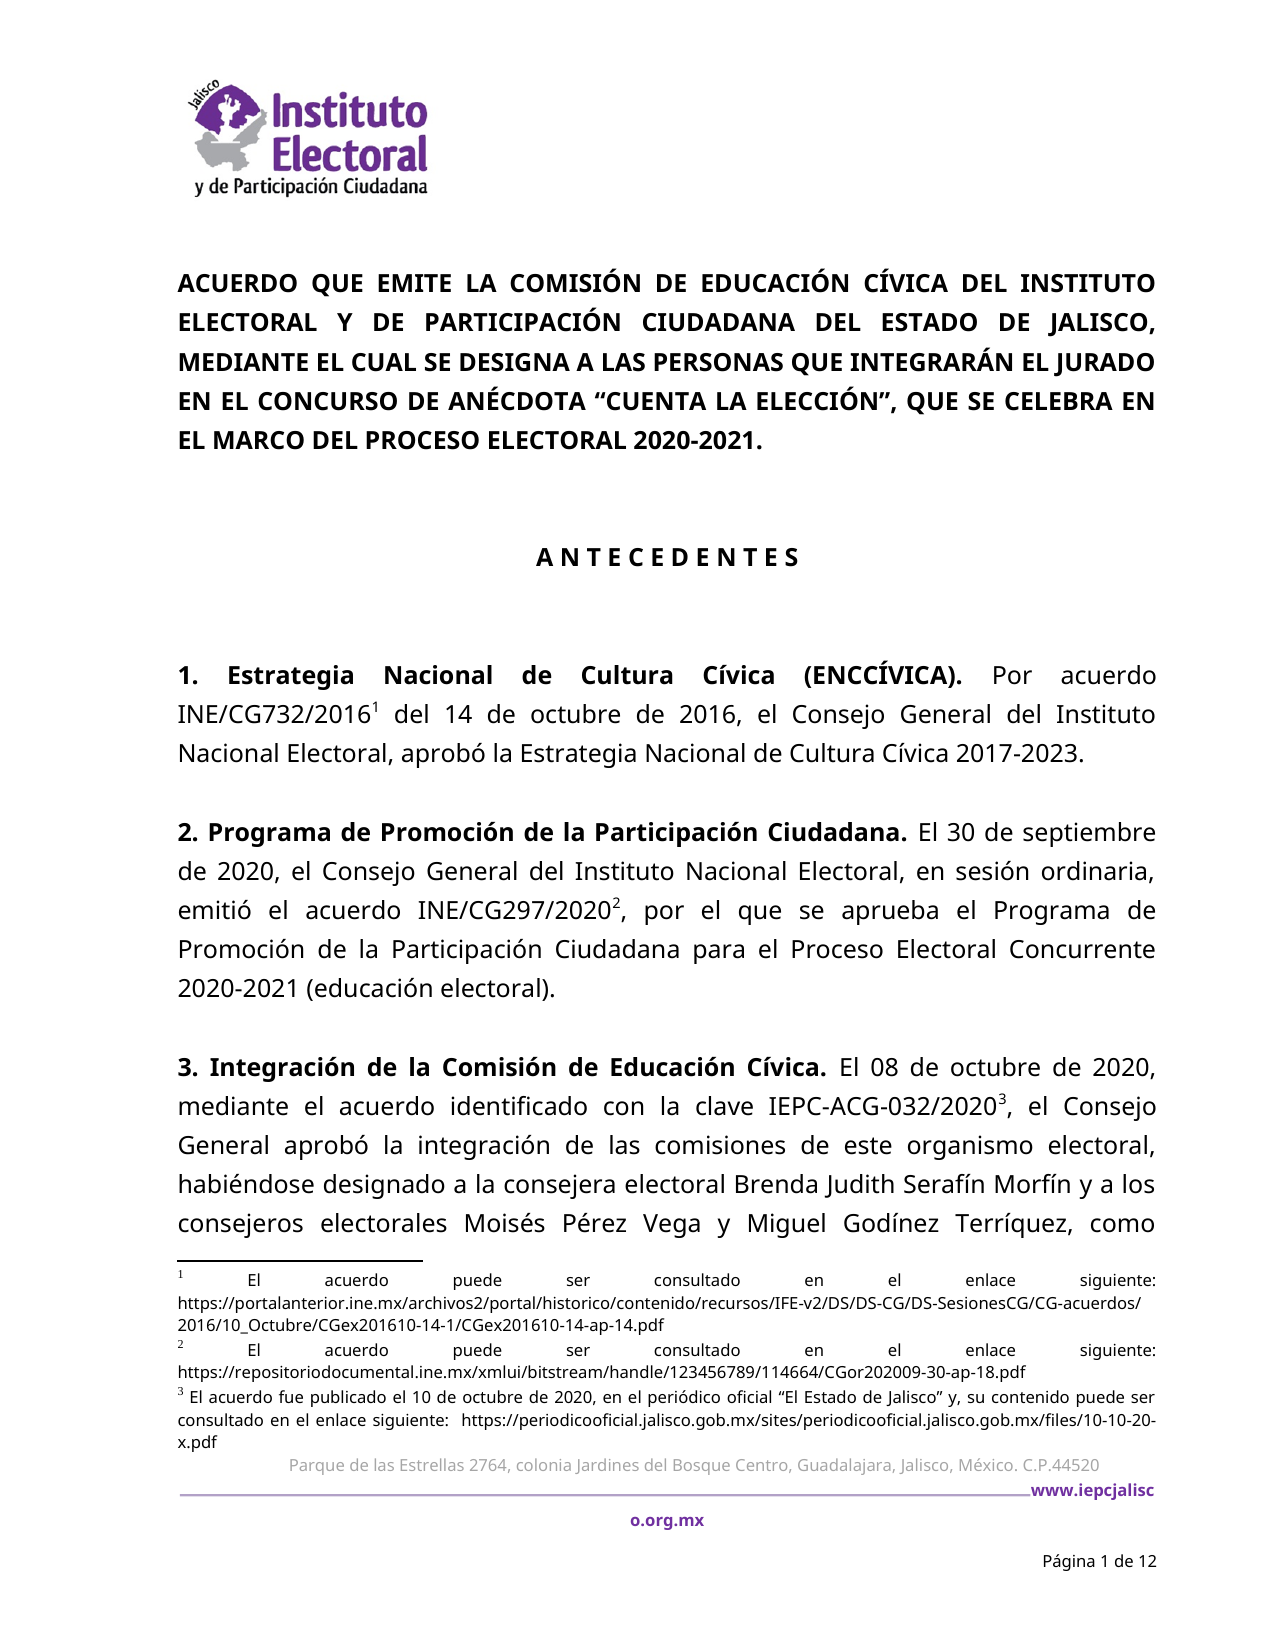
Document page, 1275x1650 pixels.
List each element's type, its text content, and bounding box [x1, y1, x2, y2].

picture [177, 73, 443, 210]
text 1. Estrategia Nacional de Cultura Cívica (ENCCÍVICA). Por acuerdo INE/CG732/2016 del 14 de octubre de 2016, el Consejo General del Instituto Nacional Electoral, aprobó la Estrategia Nacional de Cultura Cívica 2017-2023. [177, 657, 1157, 770]
text 2. Programa de Promoción de la Participación Ciudadana. El 30 de septiembre de 2020, el Consejo General del Instituto Nacional Electoral, en sesión ordinaria, emitió el acuerdo INE/CG297/2020, por el que se aprueba el Programa de Promoción de la Participación Ciudadana para el Proceso Electoral Concurrente 2020-2021 (educación electoral). [177, 814, 1157, 1005]
text ACUERDO QUE EMITE LA COMISIÓN DE EDUCACIÓN CÍVICA DEL INSTITUTO ELECTORAL Y DE PARTICIPACIÓN CIUDADANA DEL ESTADO DE JALISCO, MEDIANTE EL CUAL SE DESIGNA A LAS PERSONAS QUE INTEGRARÁN EL JURADO EN EL CONCURSO DE ANÉCDOTA “CUENTA LA ELECCIÓN”, QUE SE CELEBRA EN EL MARCO DEL PROCESO ELECTORAL 2020-2021. [177, 266, 1157, 457]
text A N T E C E D E N T E S [177, 540, 1157, 574]
